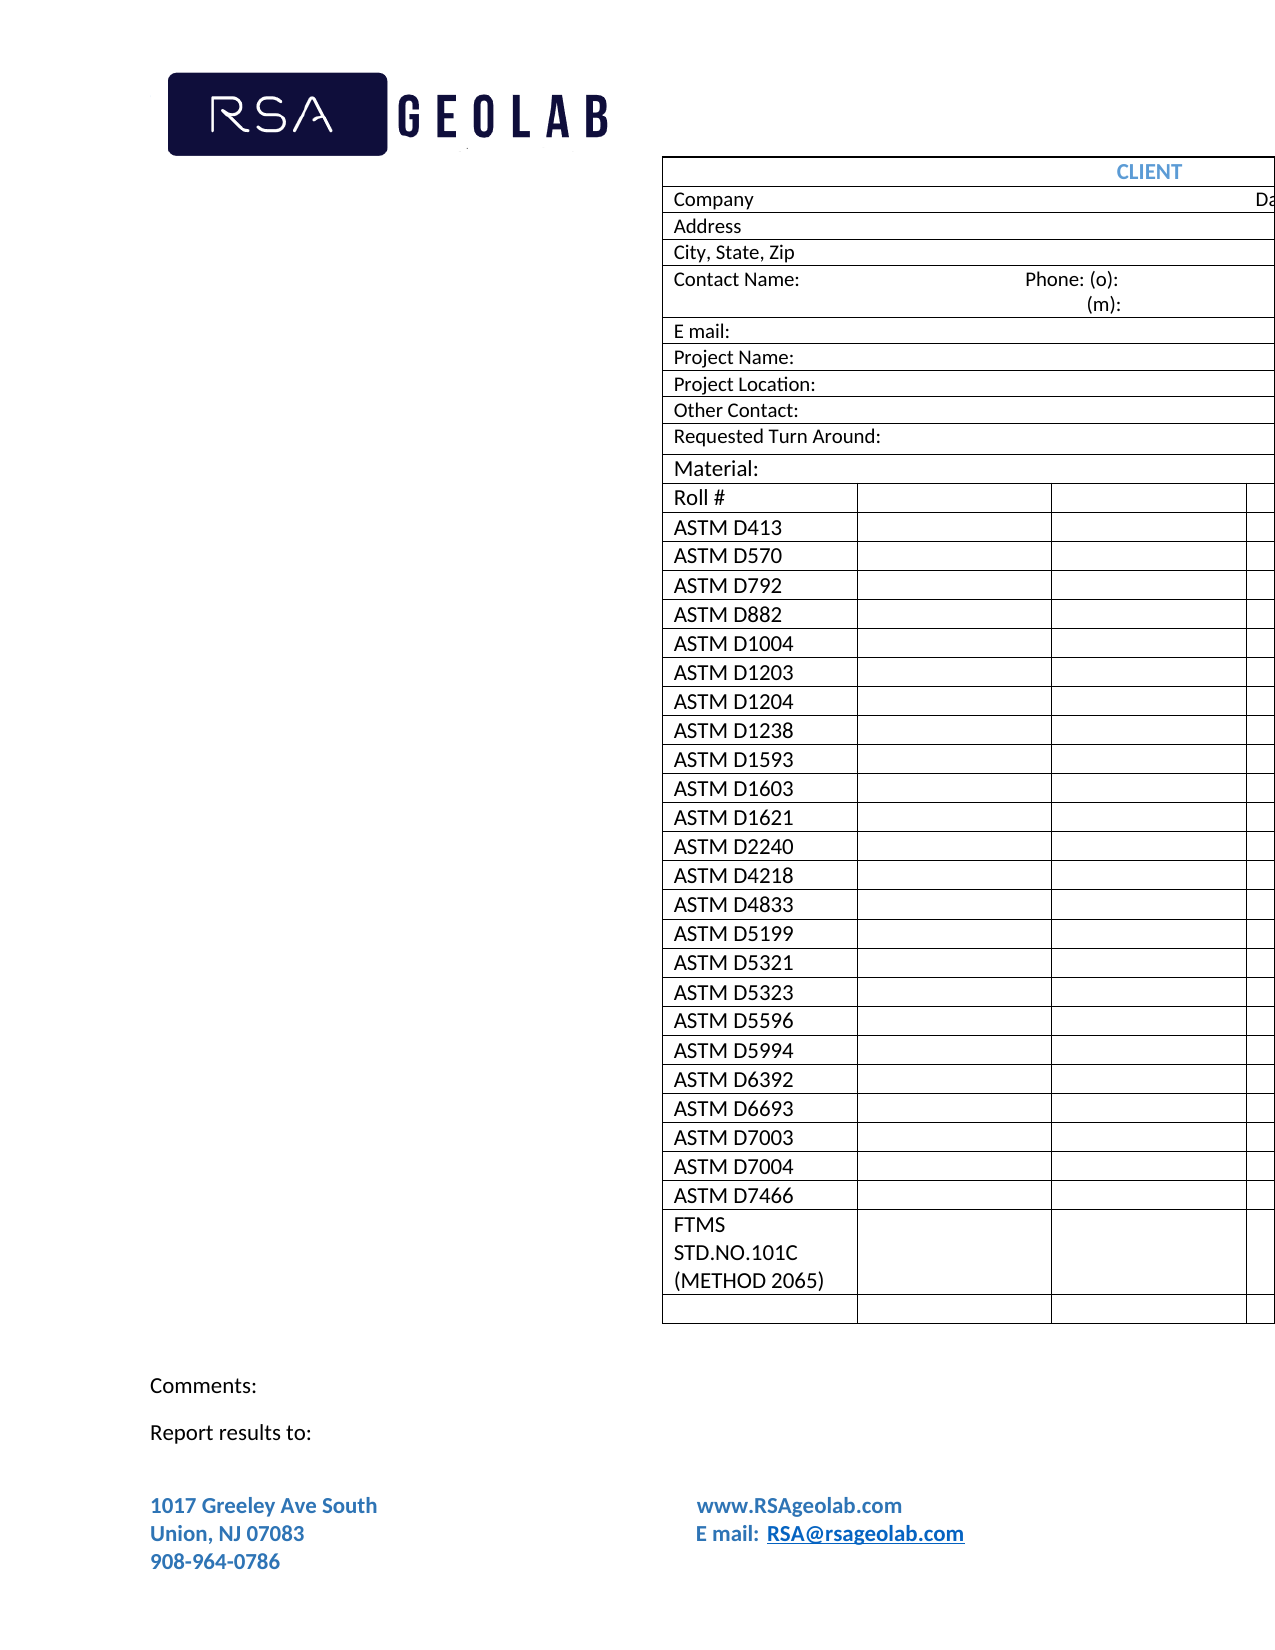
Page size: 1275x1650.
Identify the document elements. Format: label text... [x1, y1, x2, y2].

table_cell Company Date: [663, 187, 1274, 212]
table_cell [1247, 484, 1274, 512]
table_cell ASTM D7004 [663, 1152, 857, 1180]
table_cell [858, 890, 1051, 918]
table_cell [1247, 716, 1274, 744]
table_cell [1247, 1036, 1274, 1064]
table_cell [858, 949, 1051, 977]
table_cell [1247, 600, 1274, 628]
table_cell ASTM D5321 [663, 949, 857, 977]
table_cell [858, 1181, 1051, 1209]
table_cell [1052, 745, 1246, 773]
table_cell [1052, 890, 1246, 918]
table_cell [1052, 600, 1246, 628]
table_cell [858, 716, 1051, 744]
table_cell Address [663, 213, 1274, 238]
table_cell [858, 1094, 1051, 1122]
table_cell [1052, 920, 1246, 947]
table_cell ASTM D1603 [663, 774, 857, 802]
table_cell [1247, 745, 1274, 773]
table_cell [858, 920, 1051, 947]
table_cell Project Name: [663, 344, 1274, 370]
table_cell [858, 513, 1051, 541]
table_cell Other Contact: [663, 397, 1274, 423]
text Report results to: [150, 1418, 1125, 1446]
table_cell Project Location: [663, 371, 1274, 396]
table_cell [1052, 832, 1246, 860]
table_cell [858, 687, 1051, 715]
table_cell [1247, 1007, 1274, 1035]
table_cell [858, 629, 1051, 657]
table_cell Requested Turn Around: [663, 424, 1274, 453]
table_cell [1247, 1152, 1274, 1180]
table_cell ASTM D882 [663, 600, 857, 628]
table_cell Contact Name: Phone: (o): (m): [663, 266, 1274, 317]
table_cell ASTM D1238 [663, 716, 857, 744]
table_cell [1052, 803, 1246, 831]
table_cell [1247, 629, 1274, 657]
table_cell [663, 1295, 857, 1323]
table_cell [1247, 513, 1274, 541]
table_cell ASTM D4833 [663, 890, 857, 918]
table_cell [1247, 658, 1274, 686]
table_cell [1247, 832, 1274, 860]
table_cell [1052, 716, 1246, 744]
table_cell Material: [663, 455, 1274, 482]
table_cell [858, 571, 1051, 599]
table_cell [1052, 658, 1246, 686]
table_cell [858, 1036, 1051, 1064]
table_cell [1247, 1210, 1274, 1294]
table_cell [858, 774, 1051, 802]
table_cell [858, 1295, 1051, 1323]
table_cell [1052, 1007, 1246, 1035]
table_cell [1247, 861, 1274, 889]
table_cell ASTM D6392 [663, 1065, 857, 1093]
table_cell ASTM D1593 [663, 745, 857, 773]
table_cell ASTM D1203 [663, 658, 857, 686]
table_cell [1052, 774, 1246, 802]
table_cell ASTM D4218 [663, 861, 857, 889]
table_cell ASTM D1004 [663, 629, 857, 657]
table_cell ASTM D1204 [663, 687, 857, 715]
table_cell [1247, 774, 1274, 802]
table_cell [1052, 1036, 1246, 1064]
table_cell [1052, 687, 1246, 715]
table_cell [858, 832, 1051, 860]
table_cell ASTM D413 [663, 513, 857, 541]
table_cell [1247, 978, 1274, 1006]
table_cell ASTM D7466 [663, 1181, 857, 1209]
table_cell [858, 745, 1051, 773]
table_cell [1247, 949, 1274, 977]
table_cell [1052, 949, 1246, 977]
table_cell [1052, 629, 1246, 657]
table_cell [858, 1152, 1051, 1180]
table_cell ASTM D5323 [663, 978, 857, 1006]
table_cell [858, 1210, 1051, 1294]
table_cell ASTM D570 [663, 542, 857, 570]
table_cell [1052, 861, 1246, 889]
table_cell City, State, Zip [663, 240, 1274, 265]
table_cell ASTM D7003 [663, 1123, 857, 1151]
table_cell [1052, 1152, 1246, 1180]
table_cell [858, 1007, 1051, 1035]
table_cell [1247, 542, 1274, 570]
table_cell [1247, 803, 1274, 831]
table_cell [1247, 1065, 1274, 1093]
table_cell [1247, 920, 1274, 947]
table_cell [858, 484, 1051, 512]
table_cell ASTM D6693 [663, 1094, 857, 1122]
table_cell [1052, 571, 1246, 599]
table_cell [858, 600, 1051, 628]
table_header CLIENT [663, 158, 1274, 186]
table_cell ASTM D5994 [663, 1036, 857, 1064]
table_cell [1052, 1210, 1246, 1294]
table_cell [1052, 542, 1246, 570]
table_cell [1052, 1065, 1246, 1093]
table_cell Roll # [663, 484, 857, 512]
table_cell [1052, 513, 1246, 541]
table_cell [858, 861, 1051, 889]
table_cell [1052, 978, 1246, 1006]
table_cell [1052, 484, 1246, 512]
picture [150, 47, 641, 182]
table_cell [858, 803, 1051, 831]
table_cell [858, 542, 1051, 570]
table_cell ASTM D5199 [663, 920, 857, 947]
table_cell [858, 1123, 1051, 1151]
table_cell [858, 978, 1051, 1006]
table_cell [1052, 1181, 1246, 1209]
table_cell [1052, 1295, 1246, 1323]
table_cell [1052, 1094, 1246, 1122]
table_cell ASTM D2240 [663, 832, 857, 860]
table_cell ASTM D792 [663, 571, 857, 599]
table_cell ASTM D1621 [663, 803, 857, 831]
table_cell FTMS STD.NO.101C (METHOD 2065) [663, 1210, 857, 1294]
table_cell E mail: [663, 318, 1274, 343]
table_cell [1247, 1094, 1274, 1122]
table_cell [1247, 890, 1274, 918]
table_cell [1247, 1123, 1274, 1151]
table_cell [1247, 1295, 1274, 1323]
table_cell [858, 1065, 1051, 1093]
table_cell [1247, 571, 1274, 599]
table_cell [858, 658, 1051, 686]
table_cell [1247, 1181, 1274, 1209]
table_cell ASTM D5596 [663, 1007, 857, 1035]
text Comments: [150, 1371, 1125, 1399]
table_cell [1052, 1123, 1246, 1151]
table_cell [1247, 687, 1274, 715]
